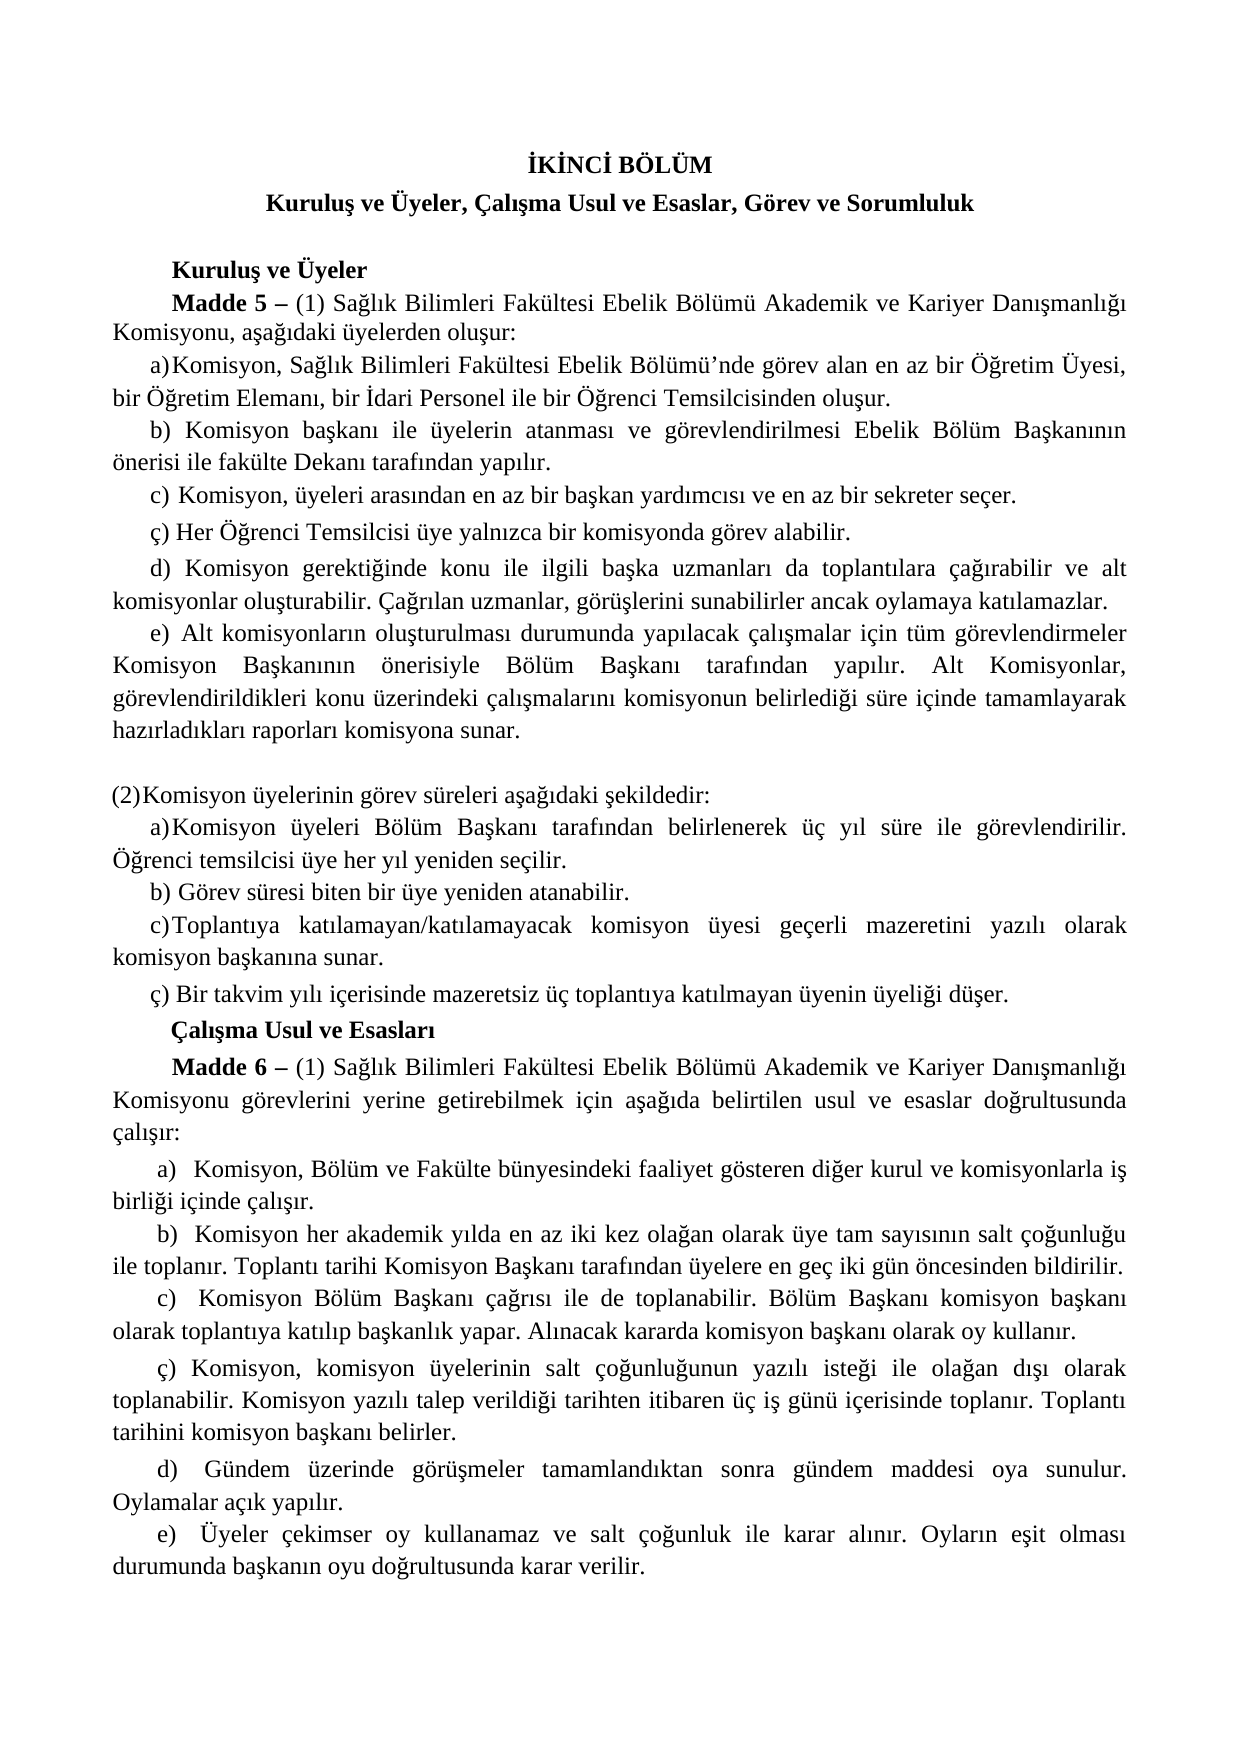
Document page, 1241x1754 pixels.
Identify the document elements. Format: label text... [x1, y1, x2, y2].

text Kuruluş ve Üyeler, Çalışma Usul ve Esaslar, Görev ve Sorumluluk [112, 188, 1128, 217]
text Kuruluş ve Üyeler [112, 255, 1128, 283]
text ç) Her Öğrenci Temsilcisi üye yalnızca bir komisyonda görev alabilir. [112, 517, 1128, 545]
list Komisyon her akademik yılda en az iki kez olağan olarak üye tam sayısının salt çoğunluğu ile toplanır. Toplantı tarihi Komisyon Başkanı tarafından üyelere en geç iki gün öncesinden bildirilir. [112, 1219, 1128, 1280]
list Toplantıya katılamayan/katılamayacak komisyon üyesi geçerli mazeretini yazılı olarak komisyon başkanına sunar. [112, 910, 1128, 971]
list Alt komisyonların oluşturulması durumunda yapılacak çalışmalar için tüm görevlendirmeler Komisyon Başkanının önerisiyle Bölüm Başkanı tarafından yapılır. Alt Komisyonlar, görevlendirildikleri konu üzerindeki çalışmalarını komisyonun belirlediği süre içinde tamamlayarak hazırladıkları raporları komisyona sunar. [112, 618, 1128, 744]
list Komisyon, Bölüm ve Fakülte bünyesindeki faaliyet gösteren diğer kurul ve komisyonlarla iş birliği içinde çalışır. [112, 1154, 1128, 1215]
list Komisyon gerektiğinde konu ile ilgili başka uzmanları da toplantılara çağırabilir ve alt komisyonlar oluşturabilir. Çağrılan uzmanlar, görüşlerini sunabilirler ancak oylamaya katılamazlar. [112, 553, 1128, 614]
list Üyeler çekimser oy kullanamaz ve salt çoğunluk ile karar alınır. Oyların eşit olması durumunda başkanın oyu doğrultusunda karar verilir. [112, 1519, 1128, 1580]
text ç) Komisyon, komisyon üyelerinin salt çoğunluğunun yazılı isteği ile olağan dışı olarak toplanabilir. Komisyon yazılı talep verildiği tarihten itibaren üç iş günü içerisinde toplanır. Toplantı tarihini komisyon başkanı belirler. [112, 1353, 1128, 1446]
text Madde 6 – (1) Sağlık Bilimleri Fakültesi Ebelik Bölümü Akademik ve Kariyer Danışmanlığı Komisyonu görevlerini yerine getirebilmek için aşağıda belirtilen usul ve esaslar doğrultusunda çalışır: [112, 1052, 1128, 1146]
text Madde 5 – (1) Sağlık Bilimleri Fakültesi Ebelik Bölümü Akademik ve Kariyer Danışmanlığı Komisyonu, aşağıdaki üyelerden oluşur: [112, 288, 1128, 346]
text İKİNCİ BÖLÜM [112, 150, 1128, 179]
list Gündem üzerinde görüşmeler tamamlandıktan sonra gündem maddesi oya sunulur. Oylamalar açık yapılır. [112, 1454, 1128, 1515]
list Komisyon Bölüm Başkanı çağrısı ile de toplanabilir. Bölüm Başkanı komisyon başkanı olarak toplantıya katılıp başkanlık yapar. Alınacak kararda komisyon başkanı olarak oy kullanır. [112, 1283, 1128, 1345]
text ç) Bir takvim yılı içerisinde mazeretsiz üç toplantıya katılmayan üyenin üyeliği düşer. [112, 979, 1128, 1008]
list Komisyon üyelerinin görev süreleri aşağıdaki şekildedir: [111, 780, 1128, 809]
list Komisyon, üyeleri arasından en az bir başkan yardımcısı ve en az bir sekreter seçer. [112, 480, 1128, 508]
list Çalışma Usul ve Esasları [170, 1016, 1128, 1044]
list Komisyon üyeleri Bölüm Başkanı tarafından belirlenerek üç yıl süre ile görevlendirilir. Öğrenci temsilcisi üye her yıl yeniden seçilir. [112, 812, 1128, 874]
list Komisyon başkanı ile üyelerin atanması ve görevlendirilmesi Ebelik Bölüm Başkanının önerisi ile fakülte Dekanı tarafından yapılır. [112, 415, 1128, 476]
list Görev süresi biten bir üye yeniden atanabilir. [112, 877, 1128, 906]
list Komisyon, Sağlık Bilimleri Fakültesi Ebelik Bölümü’nde görev alan en az bir Öğretim Üyesi, bir Öğretim Elemanı, bir İdari Personel ile bir Öğrenci Temsilcisinden oluşur. [112, 350, 1128, 411]
